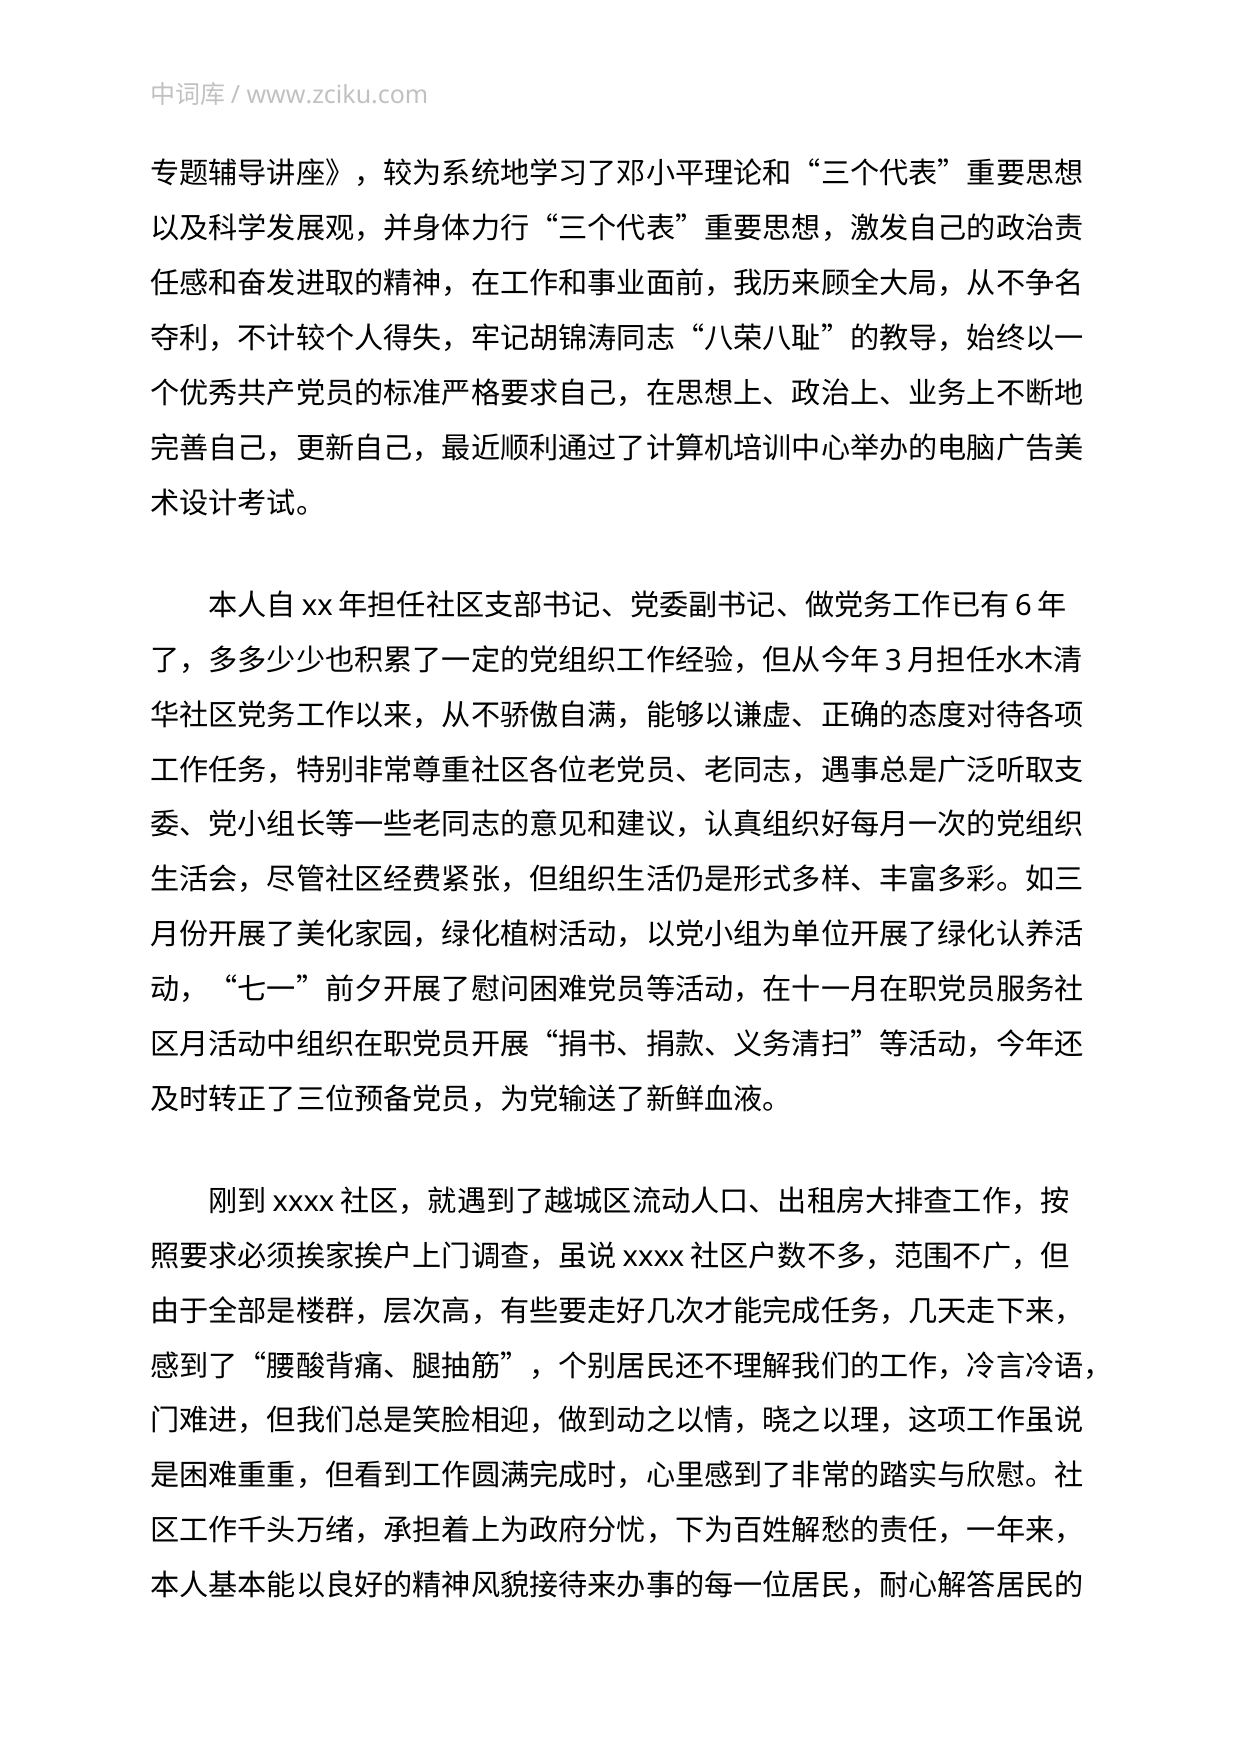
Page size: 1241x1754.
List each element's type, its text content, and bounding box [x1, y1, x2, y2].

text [150, 1177, 1090, 1604]
text 本人自xx年担任社区支部书记、党委副书记、做党务工作已有6年了，多多少少也积累了一定的党组织工作经验，但从今年3月担任水木清华社区党务工作以来，从不骄傲自满，能够以谦虚、正确的态度对待各项工作任务，特别非常尊重社区各位老党员、老同志，遇事总是广泛听取支委、党小组长等一些老同志的意见和建议，认真组织好每月一次的党组织生活会，尽管社区经费紧张，但组织生活仍是形式多样、丰富多彩。如三月份开展了美化家园，绿化植树活动，以党小组为单位开展了绿化认养活动，“七一”前夕开展了慰问困难党员等活动，在十一月在职党员服务社区月活动中组织在职党员开展“捐书、捐款、义务清扫”等活动，今年还及时转正了三位预备党员，为党输送了新鲜血液。 [150, 581, 1090, 1118]
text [150, 150, 1090, 522]
